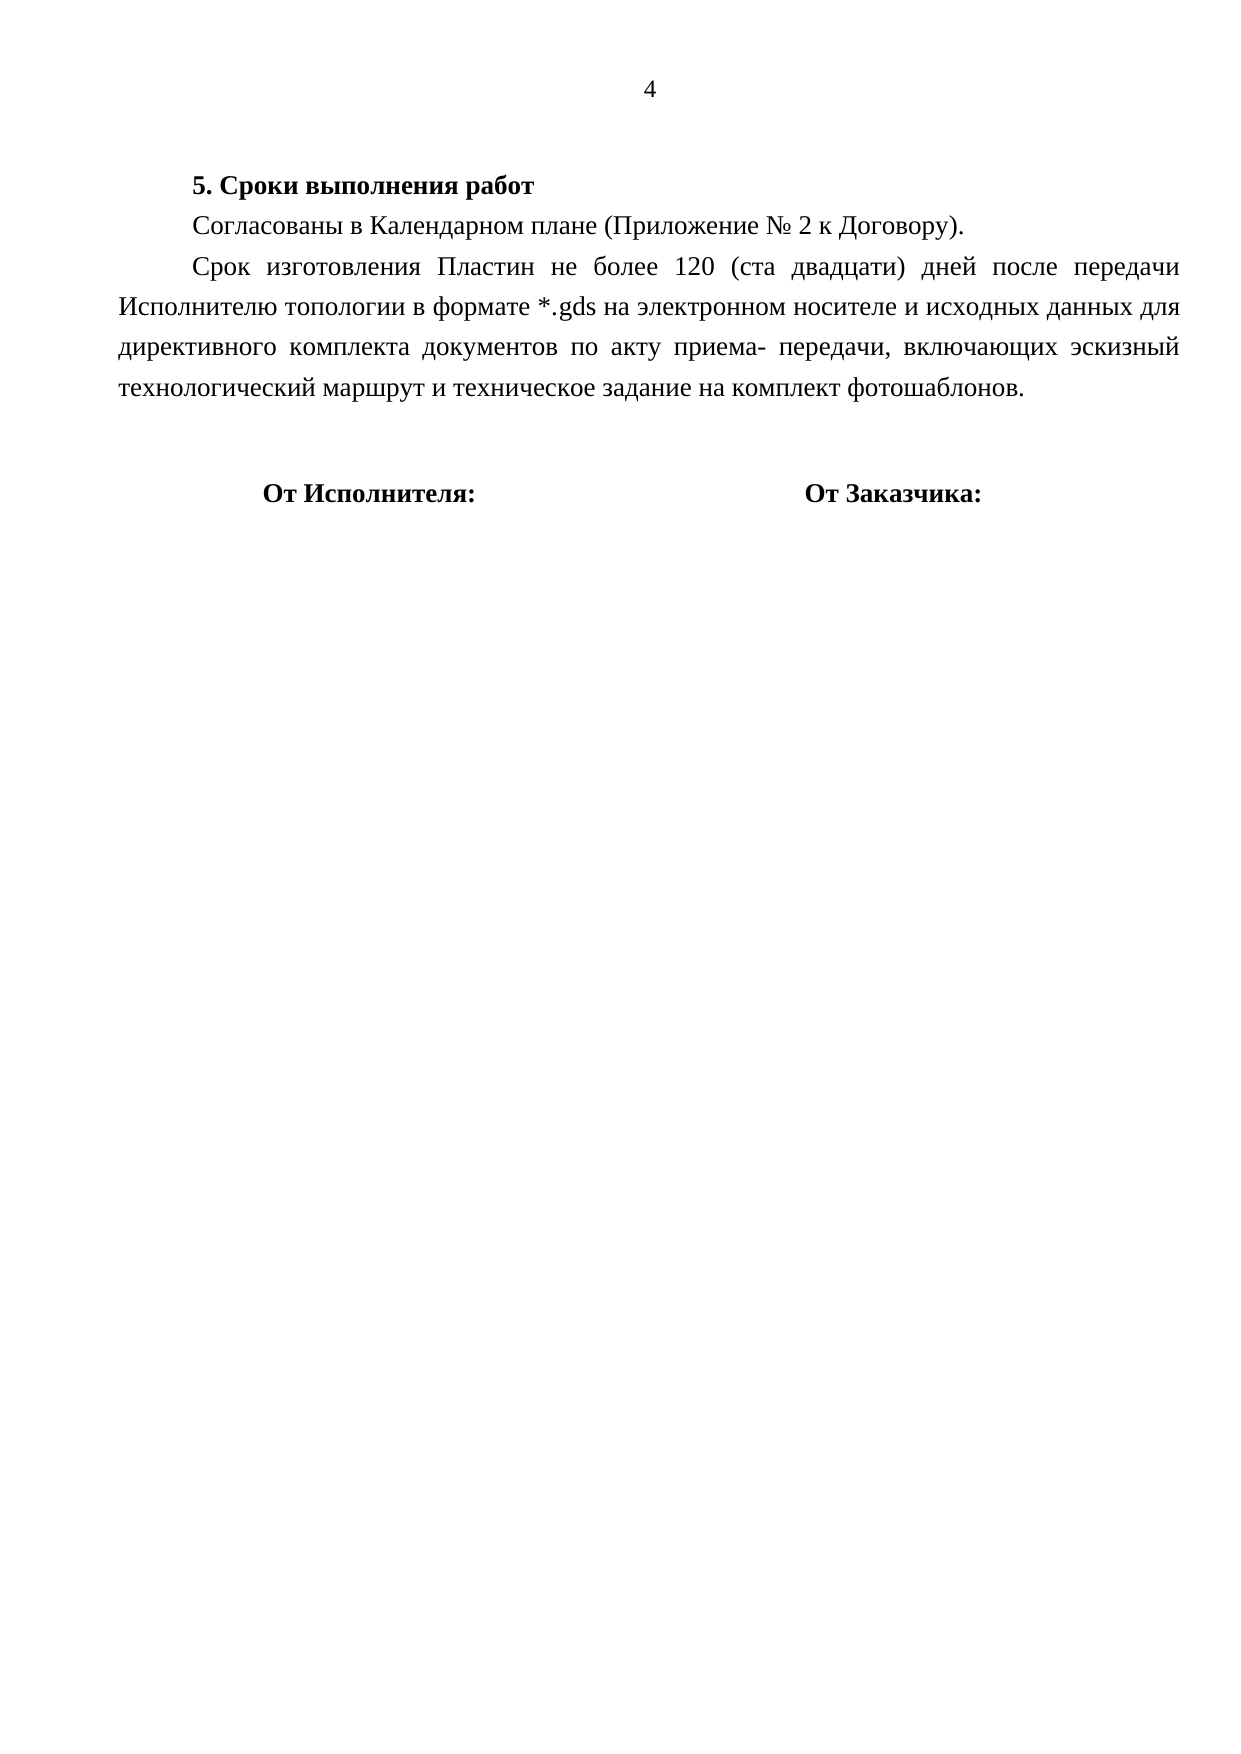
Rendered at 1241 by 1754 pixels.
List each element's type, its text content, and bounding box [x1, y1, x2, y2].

text 5. Сроки выполнения работ [118, 169, 1181, 200]
table_header От Исполнителя: [118, 446, 620, 601]
table_header От Заказчика: [620, 446, 1167, 601]
text Согласованы в Календарном плане (Приложение № 2 к Договору). [118, 209, 1181, 240]
text Срок изготовления Пластин не более 120 (ста двадцати) дней после передачи Исполнителю топологии в формате *.gds на электронном носителе и исходных данных для директивного комплекта документов по акту приема- передачи, включающих эскизный технологический маршрут и техническое задание на комплект фотошаблонов. [118, 250, 1181, 402]
